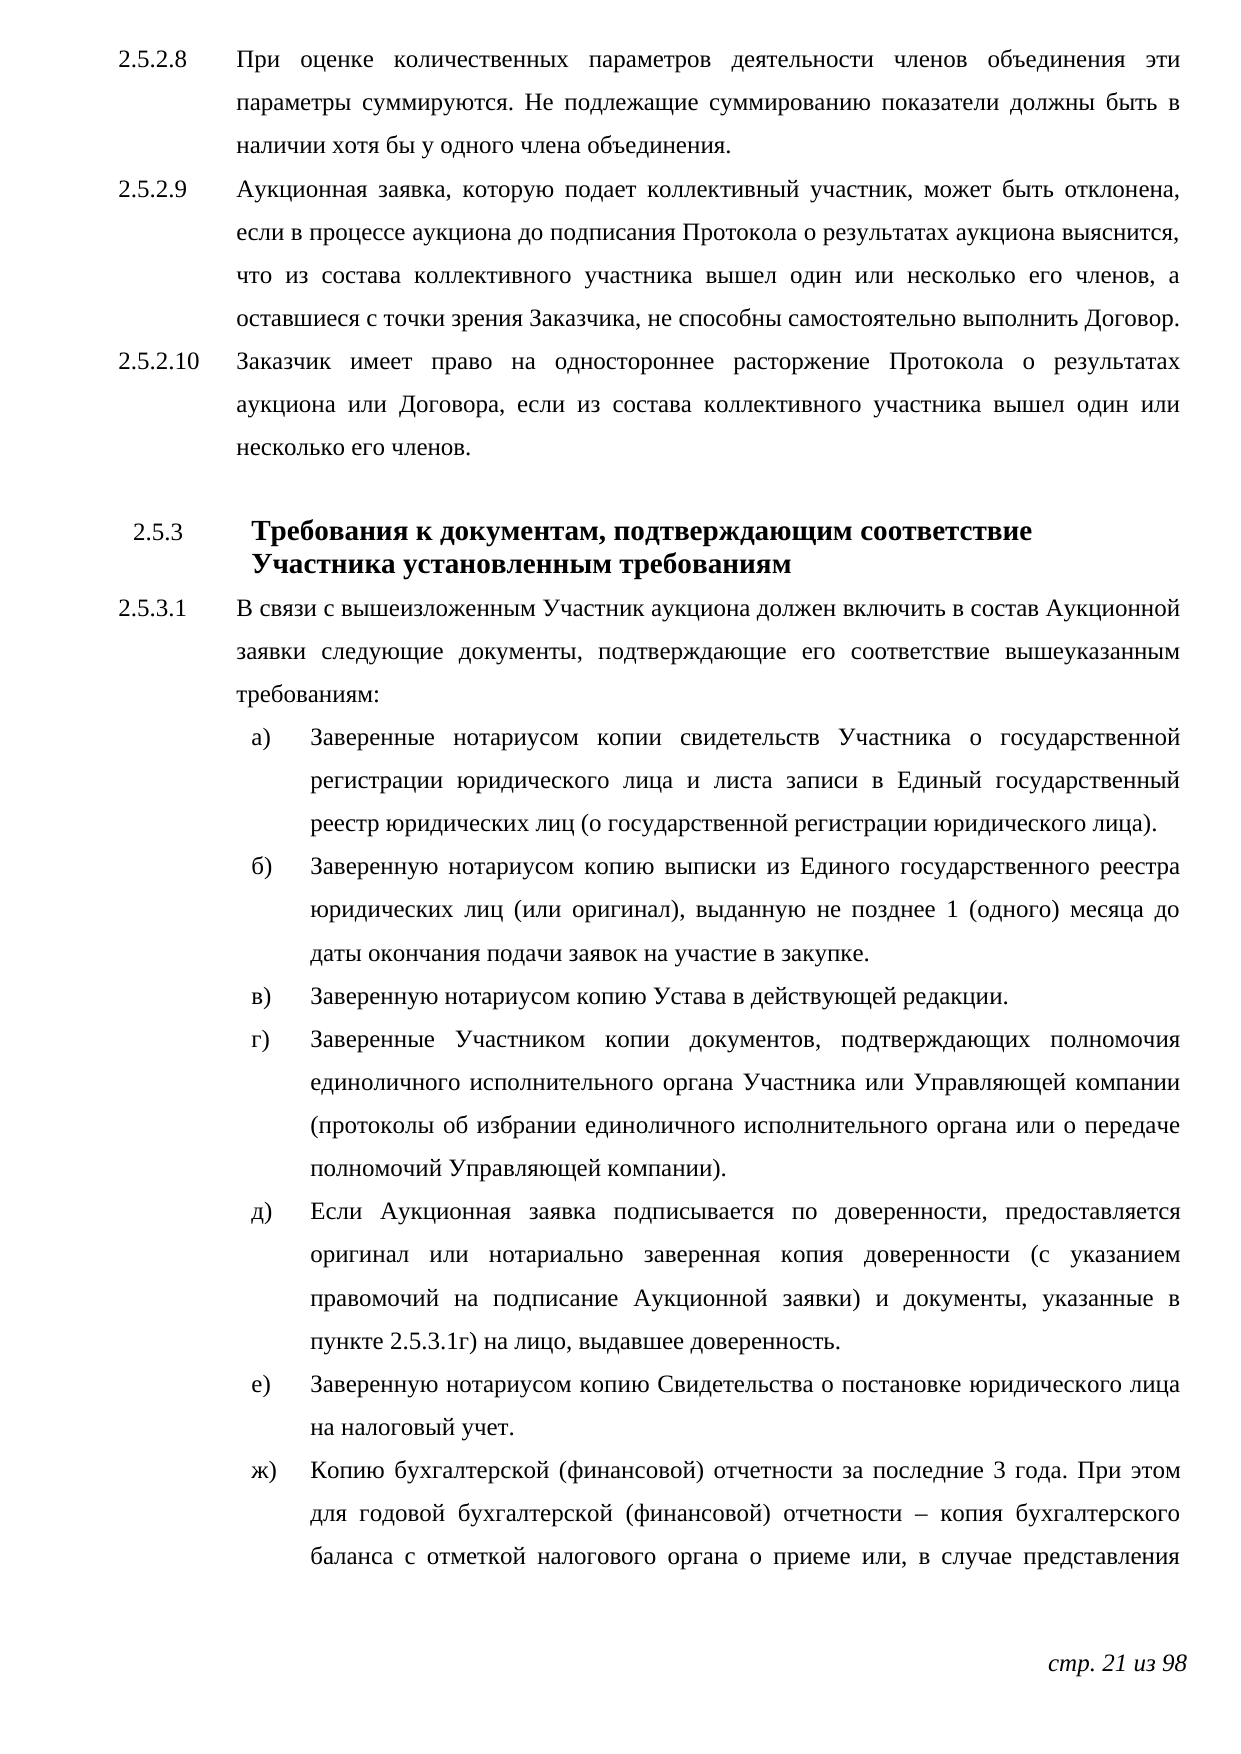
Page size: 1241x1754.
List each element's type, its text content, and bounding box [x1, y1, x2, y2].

text При оценке количественных параметров деятельности членов объединения эти параметры суммируются. Не подлежащие суммированию показатели должны быть в наличии хотя бы у одного члена объединения. [118, 44, 1181, 159]
text Заказчик имеет право на одностороннее расторжение Протокола о результатах аукциона или Договора, если из состава коллективного участника вышел один или несколько его членов. [118, 346, 1181, 461]
list Заверенную нотариусом копию Свидетельства о постановке юридического лица на налоговый учет. [251, 1369, 1181, 1441]
list Заверенную нотариусом копию выписки из Единого государственного реестра юридических лиц (или оригинал), выданную не позднее 1 (одного) месяца до даты окончания подачи заявок на участие в закупке. [251, 851, 1181, 966]
list Заверенные Участником копии документов, подтверждающих полномочия единоличного исполнительного органа Участника или Управляющей компании (протоколы об избрании единоличного исполнительного органа или о передаче полномочий Управляющей компании). [251, 1024, 1181, 1182]
text Требования к документам, подтверждающим соответствие Участника установленным требованиям [133, 513, 1181, 580]
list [251, 1455, 1181, 1570]
list Заверенные нотариусом копии свидетельств Участника о государственной регистрации юридического лица и листа записи в Единый государственный реестр юридических лиц (о государственной регистрации юридического лица). [251, 722, 1181, 837]
text В связи с вышеизложенным Участник аукциона должен включить в состав Аукционной заявки следующие документы, подтверждающие его соответствие вышеуказанным требованиям: [118, 593, 1181, 708]
text Аукционная заявка, которую подает коллективный участник, может быть отклонена, если в процессе аукциона до подписания Протокола о результатах аукциона выяснится, что из состава коллективного участника вышел один или несколько его членов, а оставшиеся с точки зрения Заказчика, не способны самостоятельно выполнить Договор. [118, 174, 1181, 332]
list Заверенную нотариусом копию Устава в действующей редакции. [251, 981, 1181, 1009]
